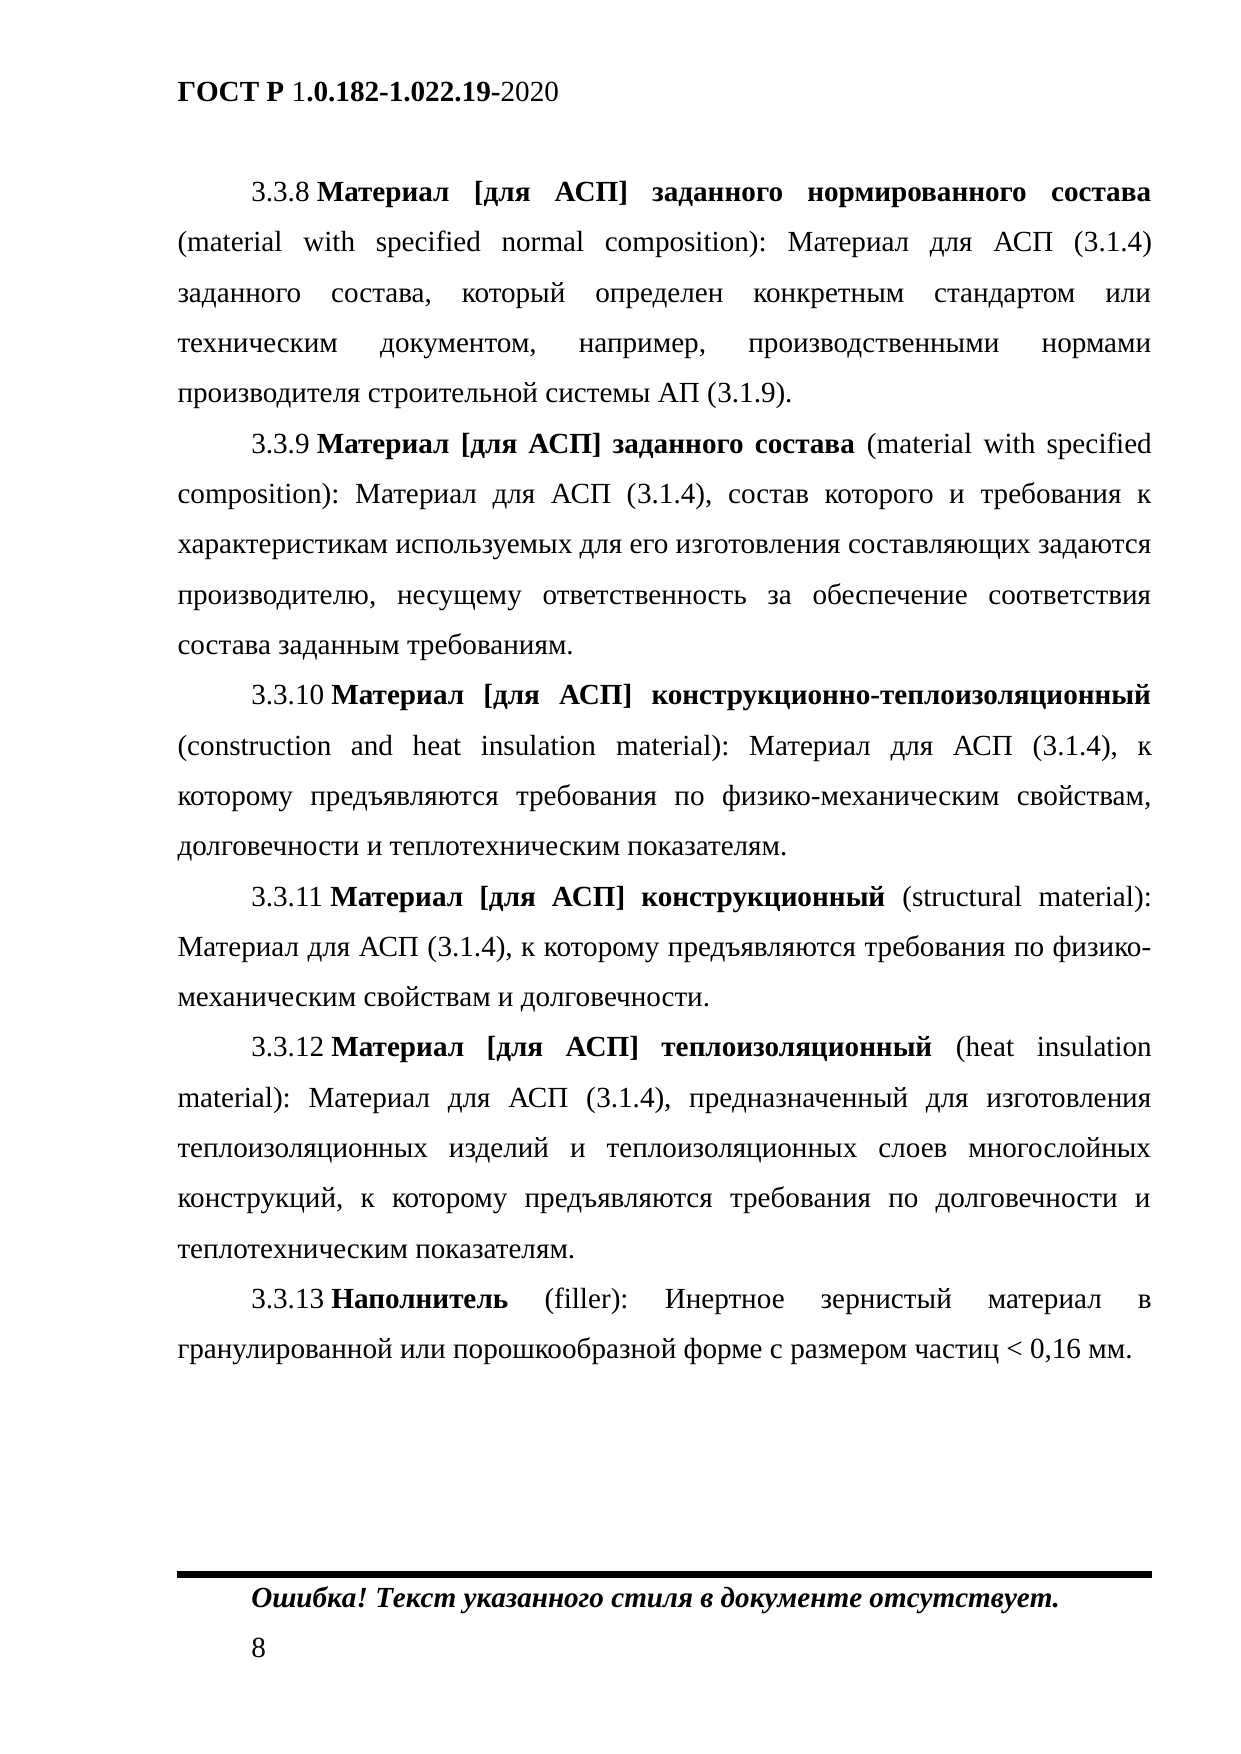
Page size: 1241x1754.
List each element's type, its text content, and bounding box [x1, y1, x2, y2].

subtitle Материал [для АСП] заданного нормированного состава (material with specified normal composition): Материал для АСП (3.1.4) заданного состава, который определен конкретным стандартом или техническим документом, например, производственными нормами производителя строительной системы АП (3.1.9). [177, 174, 1152, 409]
subtitle Материал [для АСП] теплоизоляционный (heat insulation material): Материал для АСП (3.1.4), предназначенный для изготовления теплоизоляционных изделий и теплоизоляционных слоев многослойных конструкций, к которому предъявляются требования по долговечности и теплотехническим показателям. [177, 1029, 1152, 1264]
subtitle Материал [для АСП] заданного состава (material with specified composition): Материал для АСП (3.1.4), состав которого и требования к характеристикам используемых для его изготовления составляющих задаются производителю, несущему ответственность за обеспечение соответствия состава заданным требованиям. [177, 426, 1152, 661]
subtitle Материал [для АСП] конструкционно-теплоизоляционный (construction and heat insulation material): Материал для АСП (3.1.4), к которому предъявляются требования по физико-механическим свойствам, долговечности и теплотехническим показателям. [177, 677, 1152, 862]
subtitle Материал [для АСП] конструкционный (structural material): Материал для АСП (3.1.4), к которому предъявляются требования по физико-механическим свойствам и долговечности. [177, 879, 1152, 1013]
subtitle Наполнитель (filler): Инертное зернистый материал в гранулированной или порошкообразной форме с размером частиц < 0,16 мм. [177, 1281, 1152, 1365]
